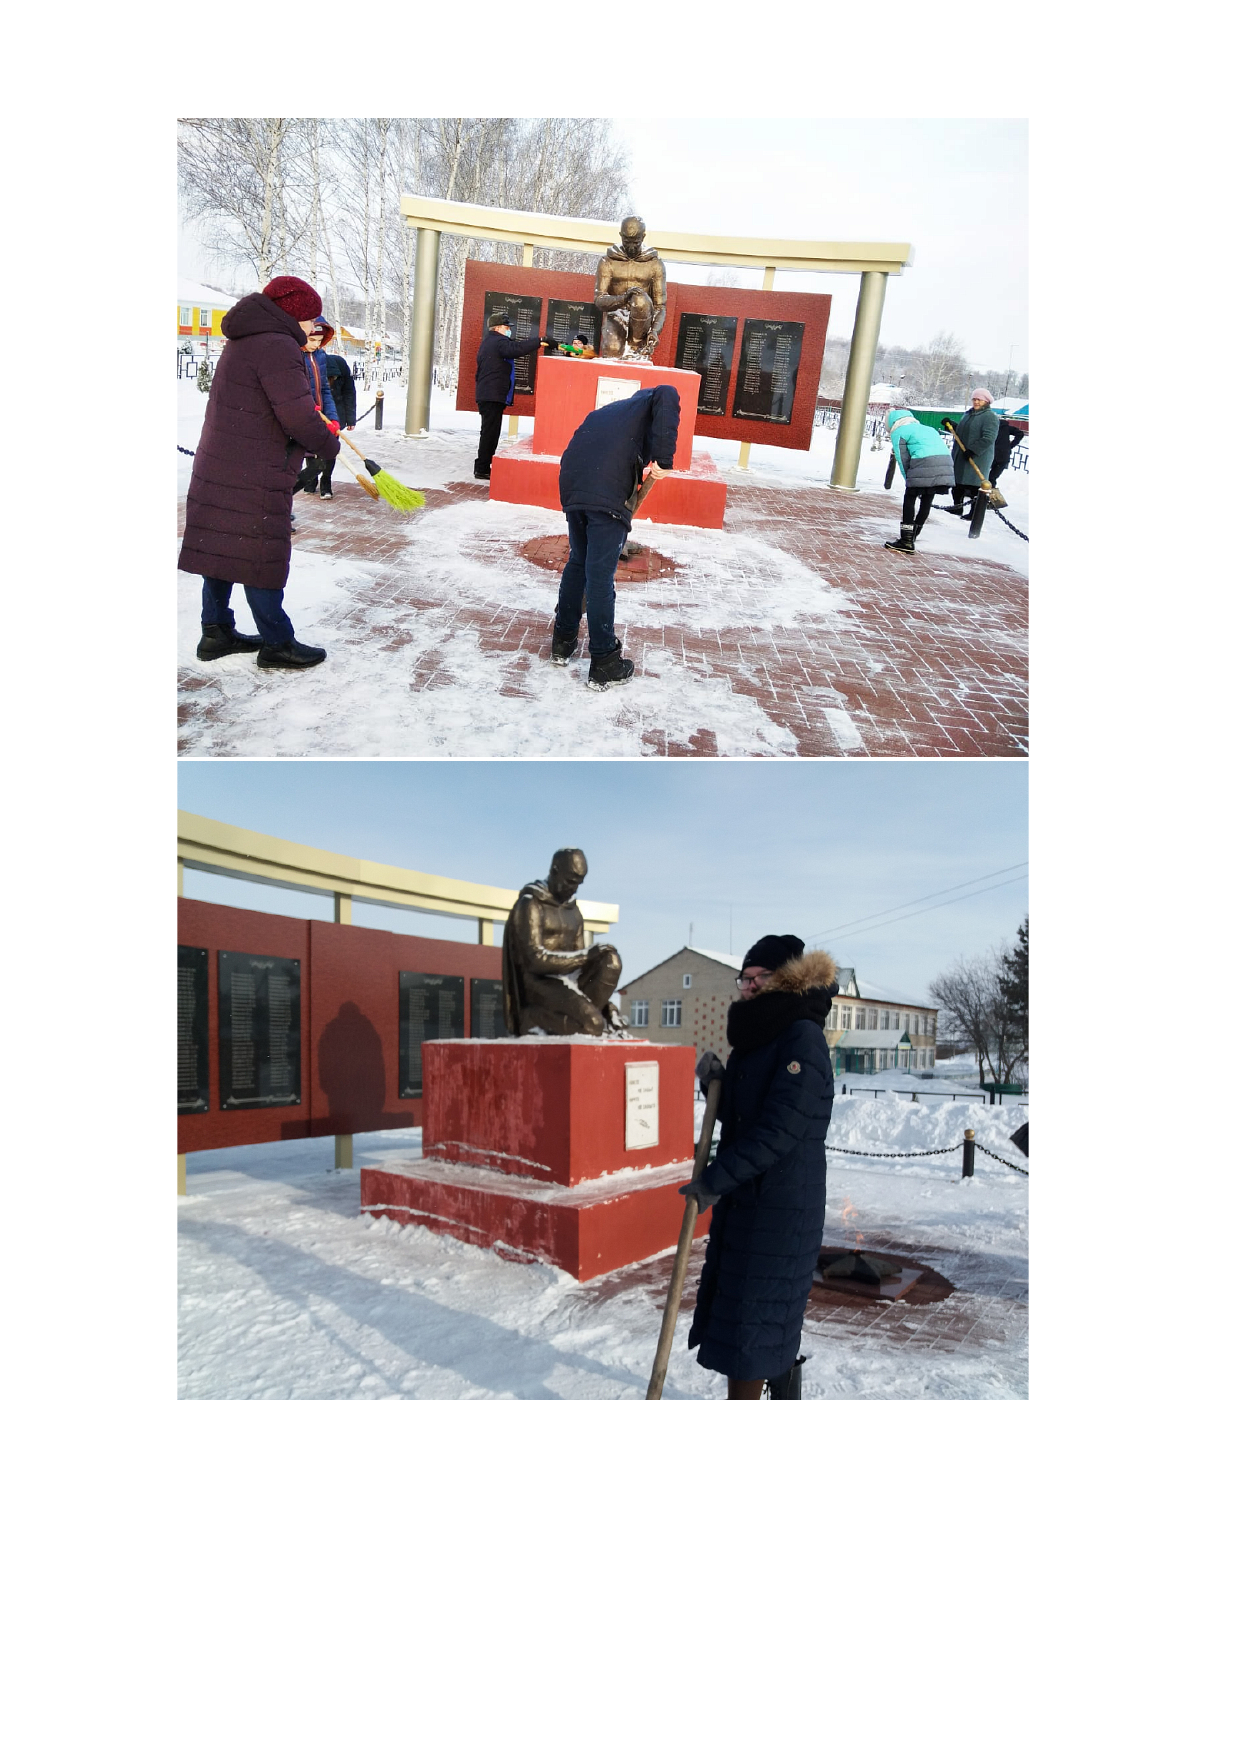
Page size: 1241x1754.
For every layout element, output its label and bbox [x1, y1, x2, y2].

text [177, 118, 1152, 1399]
picture [177, 118, 1029, 757]
picture [177, 761, 1029, 1400]
